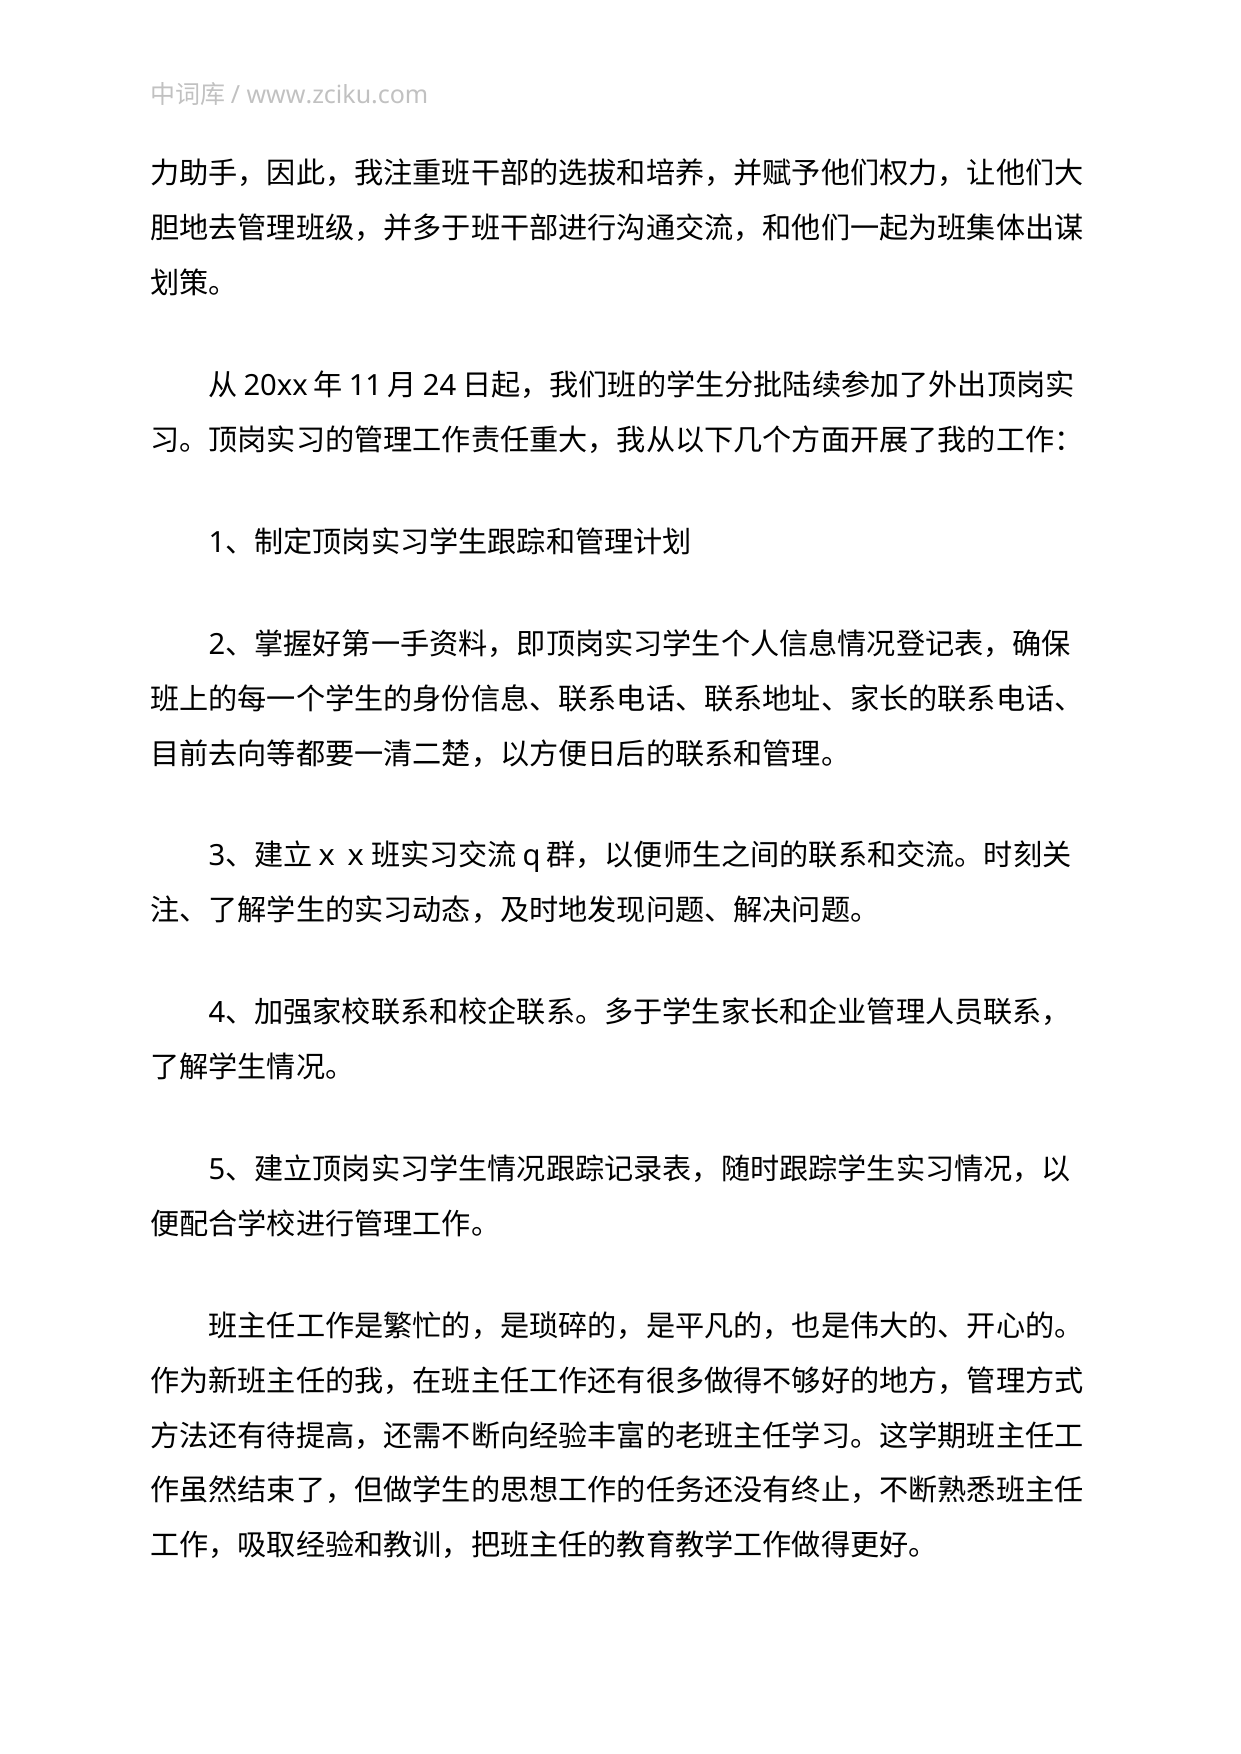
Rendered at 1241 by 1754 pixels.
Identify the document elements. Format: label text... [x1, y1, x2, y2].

text 3、建立ｘｘ班实习交流q群，以便师生之间的联系和交流。时刻关注、了解学生的实习动态，及时地发现问题、解决问题。 [150, 832, 1090, 929]
text 班主任工作是繁忙的，是琐碎的，是平凡的，也是伟大的、开心的。作为新班主任的我，在班主任工作还有很多做得不够好的地方，管理方式方法还有待提高，还需不断向经验丰富的老班主任学习。这学期班主任工作虽然结束了，但做学生的思想工作的任务还没有终止，不断熟悉班主任工作，吸取经验和教训，把班主任的教育教学工作做得更好。 [150, 1302, 1090, 1564]
text 2、掌握好第一手资料，即顶岗实习学生个人信息情况登记表，确保班上的每一个学生的身份信息、联系电话、联系地址、家长的联系电话、目前去向等都要一清二楚，以方便日后的联系和管理。 [150, 620, 1090, 772]
text 5、建立顶岗实习学生情况跟踪记录表，随时跟踪学生实习情况，以便配合学校进行管理工作。 [150, 1146, 1090, 1243]
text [150, 150, 1090, 302]
text 4、加强家校联系和校企联系。多于学生家长和企业管理人员联系，了解学生情况。 [150, 989, 1090, 1086]
text 1、制定顶岗实习学生跟踪和管理计划 [150, 518, 1090, 561]
text 从20xx年11月24日起，我们班的学生分批陆续参加了外出顶岗实习。顶岗实习的管理工作责任重大，我从以下几个方面开展了我的工作： [150, 362, 1090, 459]
